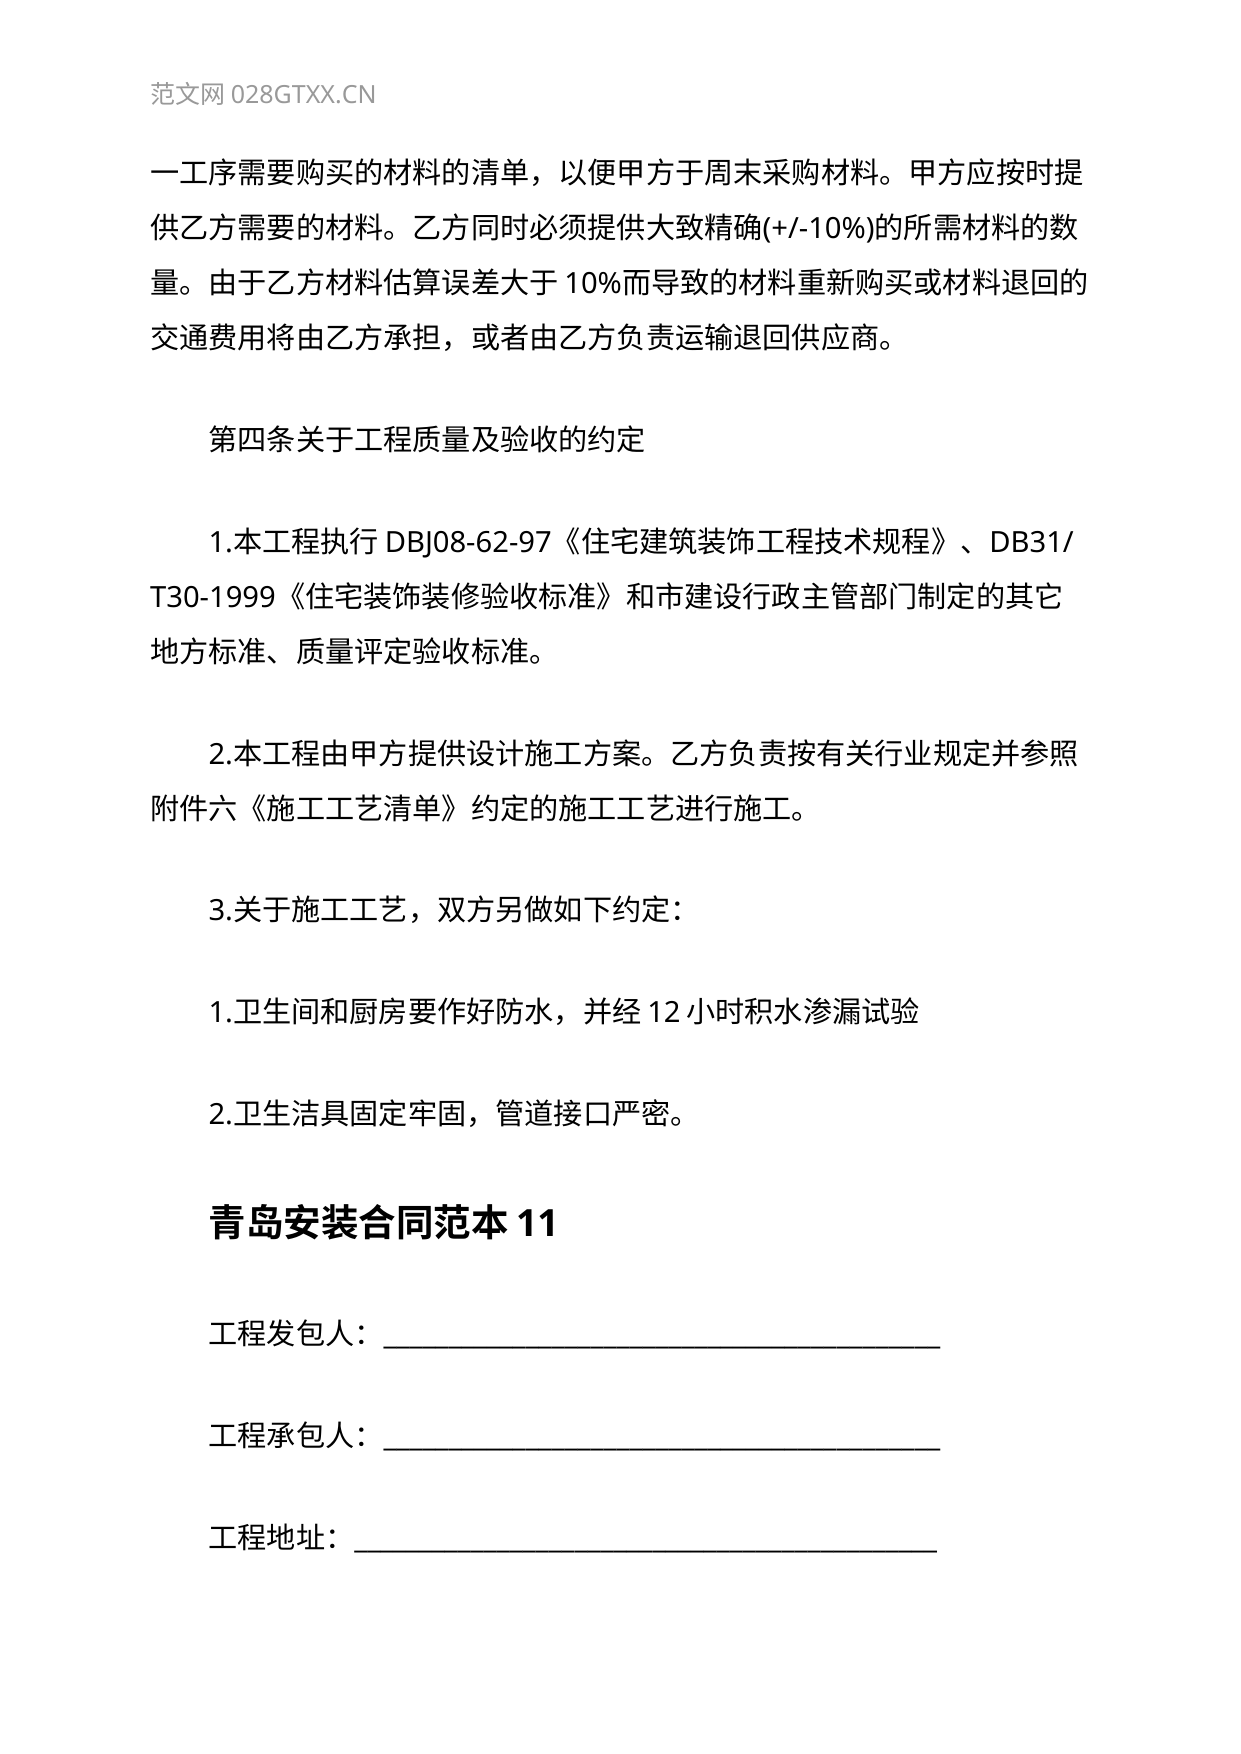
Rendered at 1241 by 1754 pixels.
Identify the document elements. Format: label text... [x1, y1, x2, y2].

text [150, 150, 1090, 357]
text 1.卫生间和厨房要作好防水，并经12小时积水渗漏试验 [150, 989, 1090, 1031]
text 工程承包人：___________________________________________ [150, 1412, 1090, 1455]
text 工程发包人：___________________________________________ [150, 1311, 1090, 1353]
text 工程地址：_____________________________________________ [150, 1514, 1090, 1557]
text 青岛安装合同范本11 [150, 1193, 1090, 1247]
text 第四条关于工程质量及验收的约定 [150, 417, 1090, 459]
text 2.本工程由甲方提供设计施工方案。乙方负责按有关行业规定并参照附件六《施工工艺清单》约定的施工工艺进行施工。 [150, 730, 1090, 827]
text 1.本工程执行DBJ08-62-97《住宅建筑装饰工程技术规程》、DB31/T30-1999《住宅装饰装修验收标准》和市建设行政主管部门制定的其它地方标准、质量评定验收标准。 [150, 518, 1090, 671]
text 2.卫生洁具固定牢固，管道接口严密。 [150, 1091, 1090, 1133]
text 3.关于施工工艺，双方另做如下约定： [150, 887, 1090, 929]
